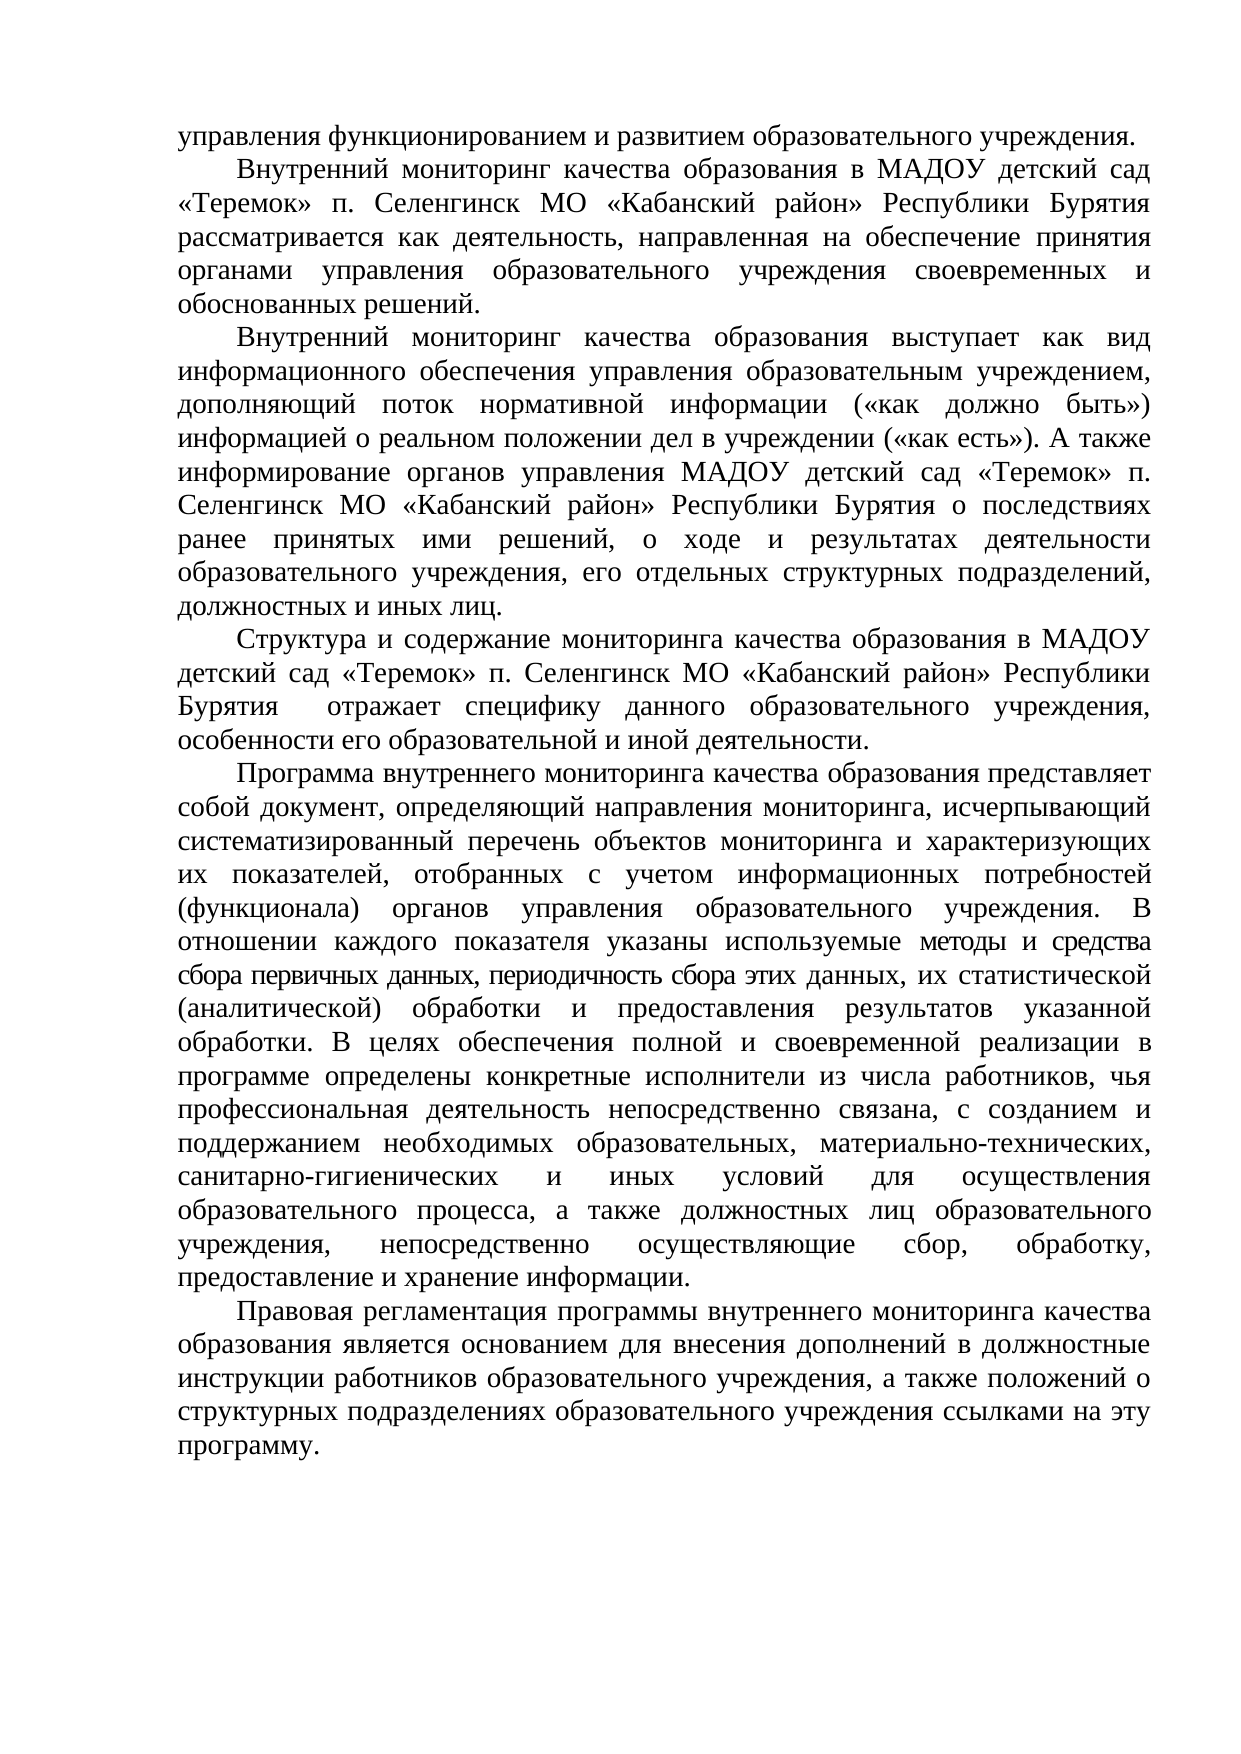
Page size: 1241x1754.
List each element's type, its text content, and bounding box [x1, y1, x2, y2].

text Внутренний мониторинг качества образования в МАДОУ детский сад «Теремок» п. Селенгинск МО «Кабанский район» Республики Бурятия рассматривается как деятельность, направленная на обеспечение принятия органами управления образовательного учреждения своевременных и обоснованных решений. [177, 152, 1151, 319]
text Структура и содержание мониторинга качества образования в МАДОУ детский сад «Теремок» п. Селенгинск МО «Кабанский район» Республики Бурятия отражает специфику данного образовательного учреждения, особенности его образовательной и иной деятельности. [177, 621, 1151, 756]
text Правовая регламентация программы внутреннего мониторинга качества образования является основанием для внесения дополнений в должностные инструкции работников образовательного учреждения, а также положений о структурных подразделениях образовательного учреждения ссылками на эту программу. [177, 1293, 1152, 1461]
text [177, 118, 1152, 152]
text Внутренний мониторинг качества образования выступает как вид информационного обеспечения управления образовательным учреждением, дополняющий поток нормативной информации («как должно быть») информацией о реальном положении дел в учреждении («как есть»). А также информирование органов управления МАДОУ детский сад «Теремок» п. Селенгинск МО «Кабанский район» Республики Бурятия о последствиях ранее принятых ими решений, о ходе и результатах деятельности образовательного учреждения, его отдельных структурных подразделений, должностных и иных лиц. [177, 319, 1152, 621]
text Программа внутреннего мониторинга качества образования представляет собой документ, определяющий направления мониторинга, исчерпывающий систематизированный перечень объектов мониторинга и характеризующих их показателей, отобранных с учетом информационных потребностей (функционала) органов управления образовательного учреждения. В отношении каждого показателя указаны используемые методы и средства сбора первичных данных, периодичность сбора этих данных, их статистической (аналитической) обработки и предоставления результатов указанной обработки. В целях обеспечения полной и своевременной реализации в программе определены конкретные исполнители из числа работников, чья профессиональная деятельность непосредственно связана, с созданием и поддержанием необходимых образовательных, материально-технических, санитарно-гигиенических и иных условий для осуществления образовательного процесса, а также должностных лиц образовательного учреждения, непосредственно осуществляющие сбор, обработку, предоставление и хранение информации. [177, 756, 1152, 1293]
